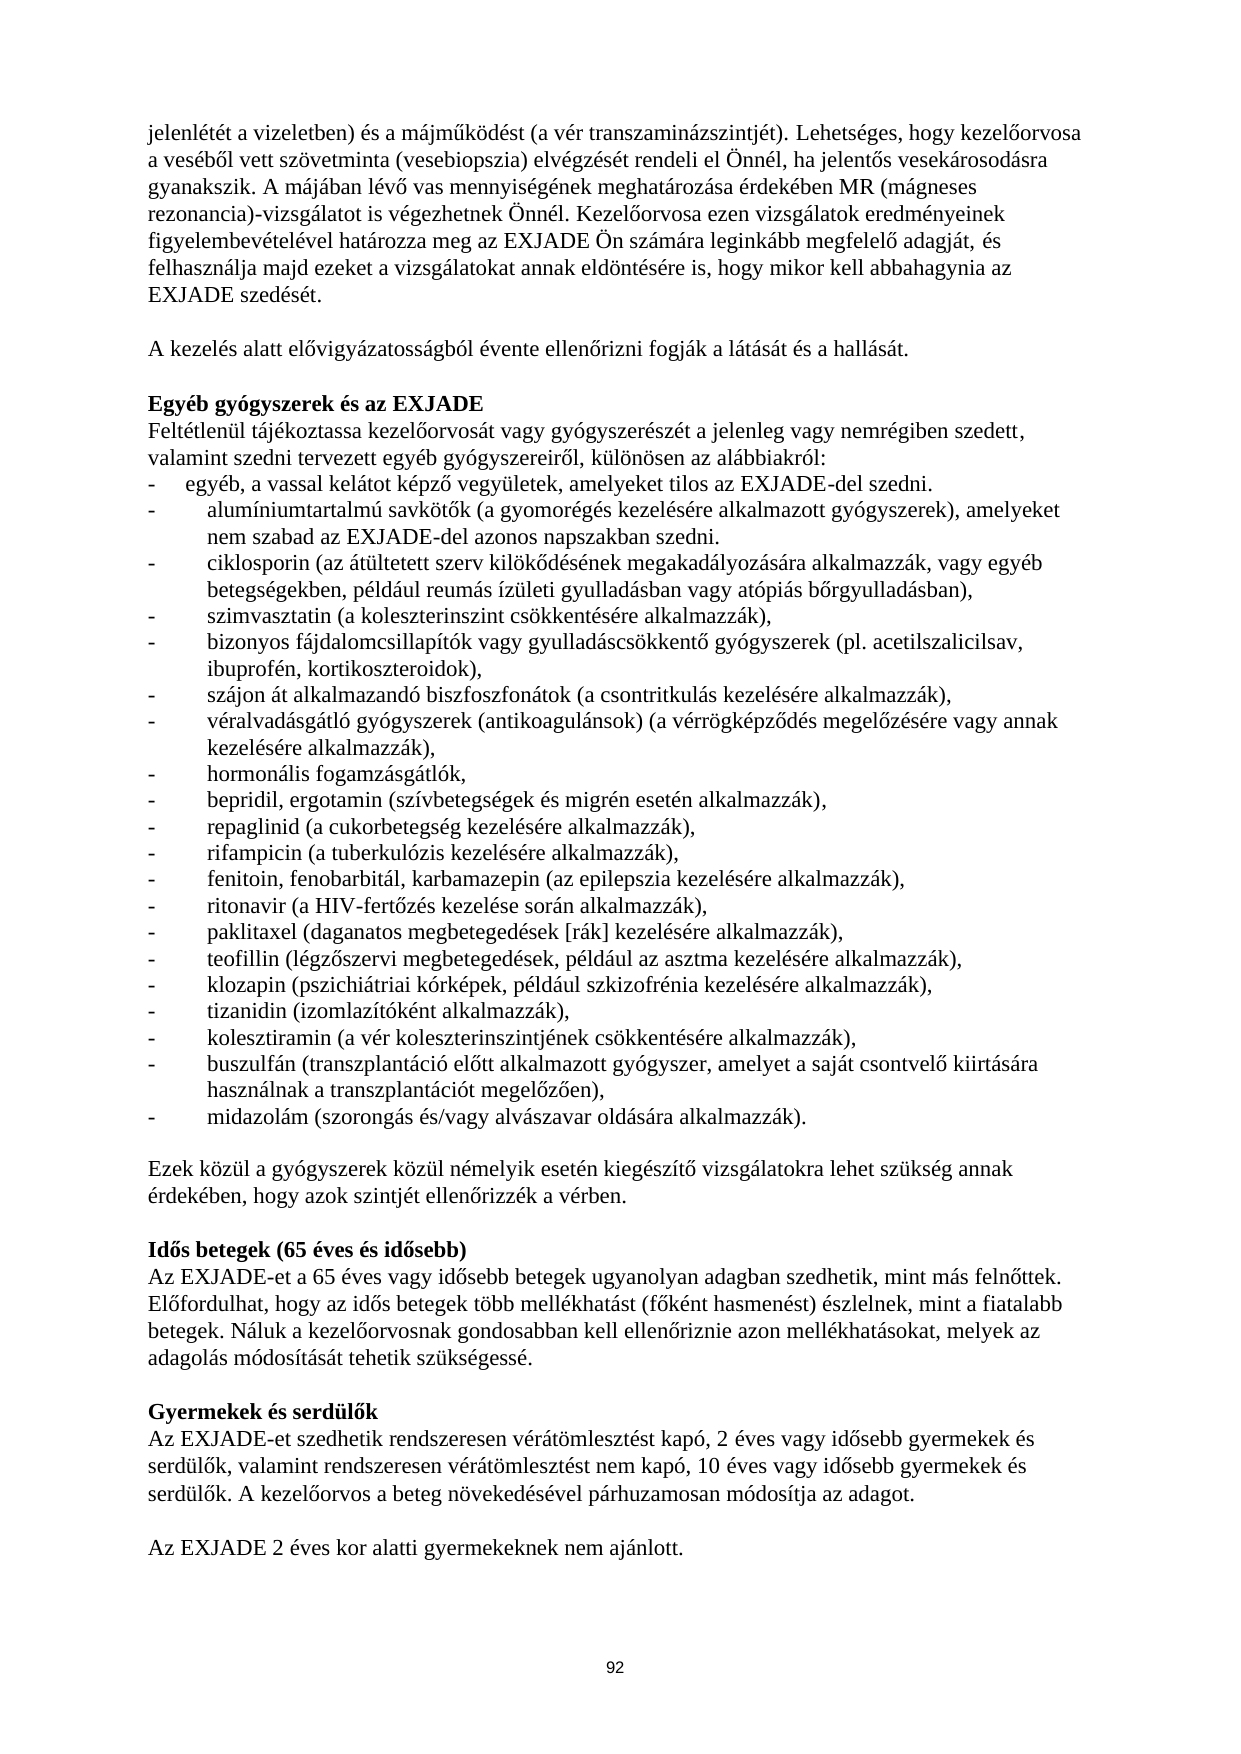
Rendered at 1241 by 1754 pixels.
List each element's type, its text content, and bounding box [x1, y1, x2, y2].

list - ciklosporin (az átültetett szerv kilökődésének megakadályozására alkalmazzák, vagy egyéb betegségekben, például reumás ízületi gyulladásban vagy atópiás bőrgyulladásban), [148, 549, 1093, 602]
list - paklitaxel (daganatos megbetegedések [rák] kezelésére alkalmazzák), [148, 918, 1093, 944]
list - buszulfán (transzplantáció előtt alkalmazott gyógyszer, amelyet a saját csontvelő kiirtására használnak a transzplantációt megelőzően), [148, 1050, 1092, 1103]
text Gyermekek és serdülők [148, 1398, 1093, 1425]
text Feltétlenül tájékoztassa kezelőorvosát vagy gyógyszerészét a jelenleg vagy nemrégiben szedett, valamint szedni tervezett egyéb gyógyszereiről, különösen az alábbiakról: [148, 416, 1092, 470]
list - rifampicin (a tuberkulózis kezelésére alkalmazzák), [148, 839, 1093, 866]
list - klozapin (pszichiátriai kórképek, például szkizofrénia kezelésére alkalmazzák), [148, 971, 1092, 997]
text Az EXJADE-et szedhetik rendszeresen vérátömlesztést kapó, 2 éves vagy idősebb gyermekek és serdülők, valamint rendszeresen vérátömlesztést nem kapó, 10 éves vagy idősebb gyermekek és serdülők. A kezelőorvos a beteg növekedésével párhuzamosan módosítja az adagot. [148, 1425, 1093, 1506]
list - szájon át alkalmazandó biszfoszfonátok (a csontritkulás kezelésére alkalmazzák), [148, 681, 1092, 707]
list - kolesztiramin (a vér koleszterinszintjének csökkentésére alkalmazzák), [148, 1024, 1092, 1050]
list Ezek közül a gyógyszerek közül némelyik esetén kiegészítő vizsgálatokra lehet szükség annak érdekében, hogy azok szintjét ellenőrizzék a vérben. [148, 1155, 1092, 1208]
list egyéb, a vassal kelátot képző vegyületek, amelyeket tilos az EXJADE-del szedni. [148, 470, 1093, 497]
list - hormonális fogamzásgátlók, [148, 760, 1093, 786]
list - alumíniumtartalmú savkötők (a gyomorégés kezelésére alkalmazott gyógyszerek), amelyeket nem szabad az EXJADE-del azonos napszakban szedni. [148, 497, 1093, 549]
list - teofillin (légzőszervi megbetegedések, például az asztma kezelésére alkalmazzák), [148, 944, 1092, 971]
list - fenitoin, fenobarbitál, karbamazepin (az epilepszia kezelésére alkalmazzák), [148, 866, 1093, 892]
text Az EXJADE 2 éves kor alatti gyermekeknek nem ajánlott. [148, 1533, 1093, 1560]
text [148, 118, 1093, 308]
list - repaglinid (a cukorbetegség kezelésére alkalmazzák), [148, 813, 1093, 839]
list - véralvadásgátló gyógyszerek (antikoagulánsok) (a vérrögképződés megelőzésére vagy annak kezelésére alkalmazzák), [148, 707, 1093, 760]
list - szimvasztatin (a koleszterinszint csökkentésére alkalmazzák), [148, 602, 1093, 628]
text Idős betegek (65 éves és idősebb) [148, 1235, 1093, 1262]
text A kezelés alatt elővigyázatosságból évente ellenőrizni fogják a látását és a hallását. [148, 335, 1093, 362]
list - ritonavir (a HIV-fertőzés kezelése során alkalmazzák), [148, 892, 1093, 918]
list - midazolám (szorongás és/vagy alvászavar oldására alkalmazzák). [148, 1103, 1092, 1129]
list - bepridil, ergotamin (szívbetegségek és migrén esetén alkalmazzák), [148, 786, 1093, 813]
text Az EXJADE-et a 65 éves vagy idősebb betegek ugyanolyan adagban szedhetik, mint más felnőttek. Előfordulhat, hogy az idős betegek több mellékhatást (főként hasmenést) észlelnek, mint a fiatalabb betegek. Náluk a kezelőorvosnak gondosabban kell ellenőriznie azon mellékhatásokat, melyek az adagolás módosítását tehetik szükségessé. [148, 1262, 1093, 1371]
list - tizanidin (izomlazítóként alkalmazzák), [148, 997, 1092, 1024]
list - bizonyos fájdalomcsillapítók vagy gyulladáscsökkentő gyógyszerek (pl. acetilszalicilsav, ibuprofén, kortikoszteroidok), [148, 628, 1092, 681]
text Egyéb gyógyszerek és az EXJADE [148, 389, 1093, 416]
